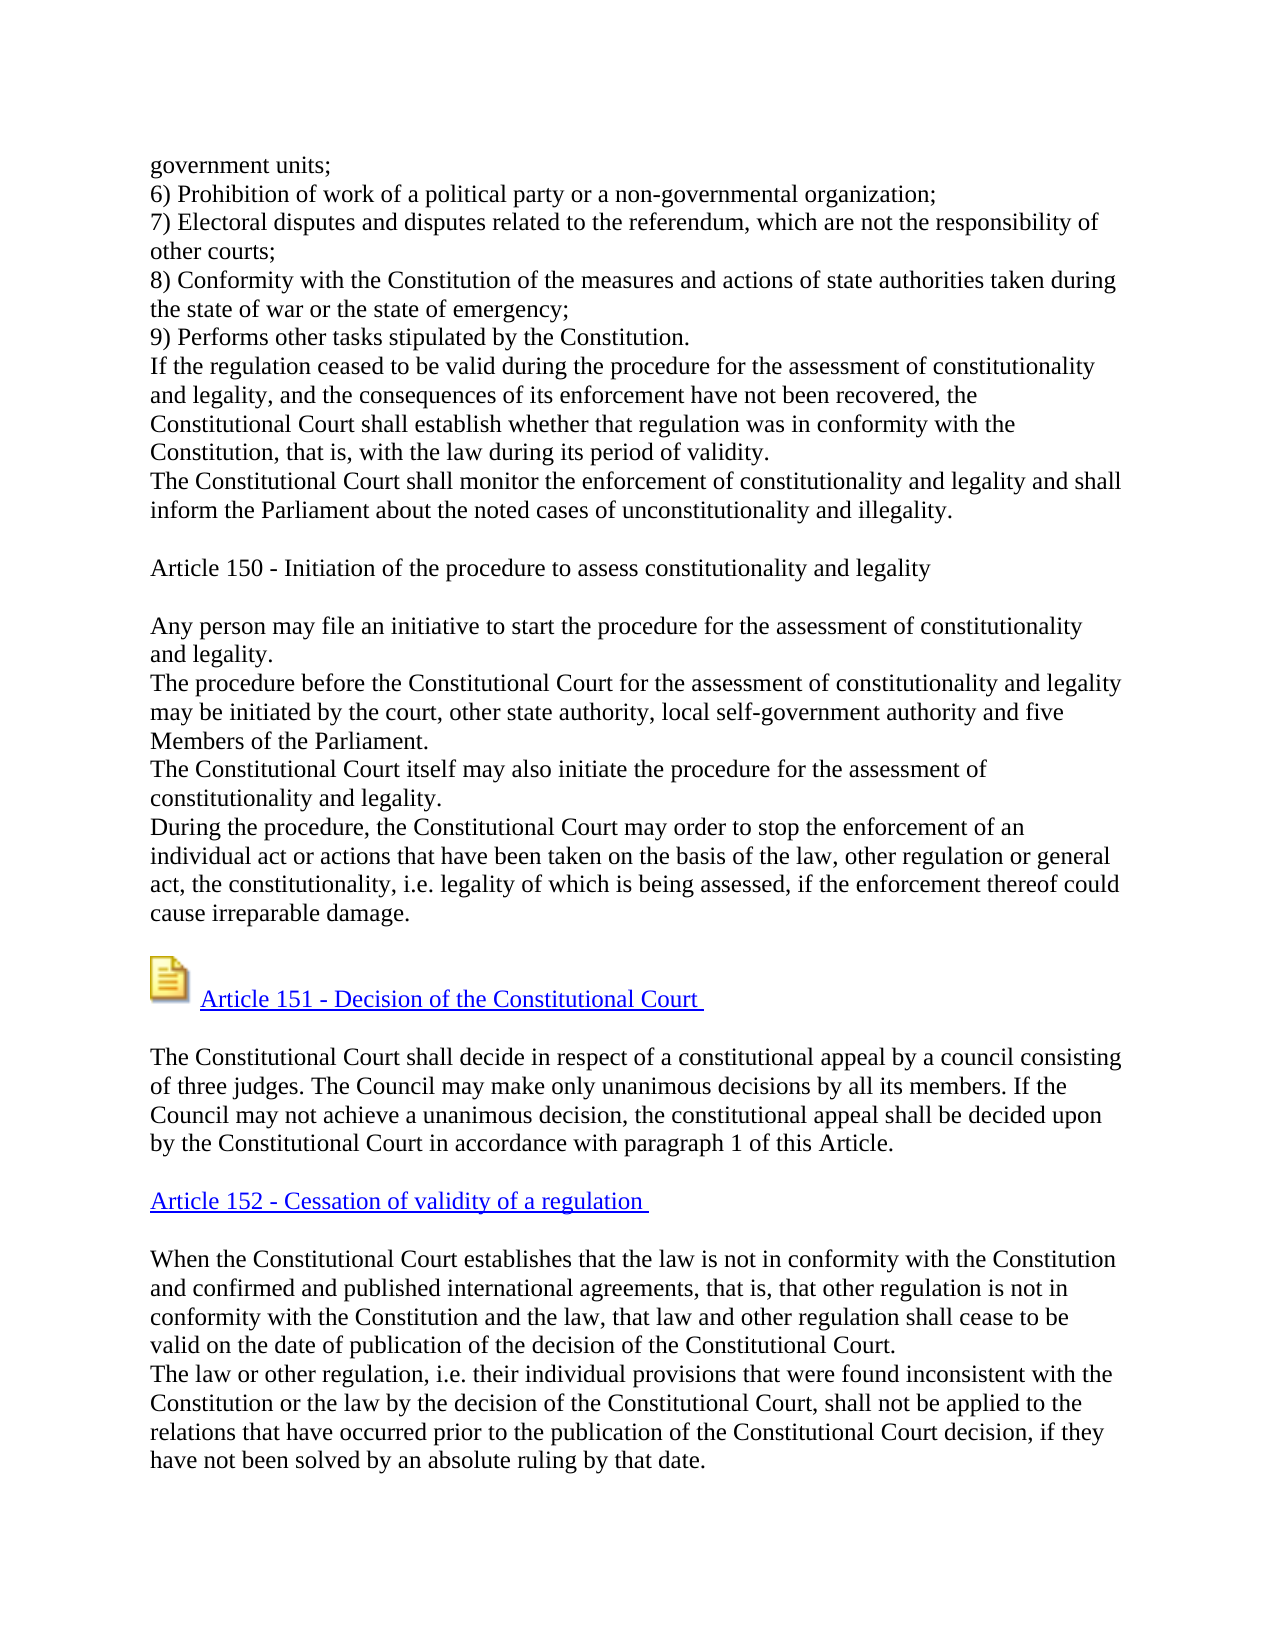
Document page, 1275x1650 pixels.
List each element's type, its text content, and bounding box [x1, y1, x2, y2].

text The Constitutional Court shall decide in respect of a constitutional appeal by a council consisting of three judges. The Council may make only unanimous decisions by all its members. If the Council may not achieve a unanimous decision, the constitutional appeal shall be decided upon by the Constitutional Court in accordance with paragraph 1 of this Article. [150, 1042, 1125, 1157]
text Article 152 - Cessation of validity of a regulation [150, 1186, 1125, 1215]
text When the Constitutional Court establishes that the law is not in conformity with the Constitution and confirmed and published international agreements, that is, that other regulation is not in conformity with the Constitution and the law, that law and other regulation shall cease to be valid on the date of publication of the decision of the Constitutional Court. The law or other regulation, i.e. their individual provisions that were found inconsistent with the Constitution or the law by the decision of the Constitutional Court, shall not be applied to the relations that have occurred prior to the publication of the Constitutional Court decision, if they have not been solved by an absolute ruling by that date. [150, 1244, 1125, 1474]
text Article 151 - Decision of the Constitutional Court [150, 984, 1125, 1013]
text Any person may file an initiative to start the procedure for the assessment of constitutionality and legality. The procedure before the Constitutional Court for the assessment of constitutionality and legality may be initiated by the court, other state authority, local self-government authority and five Members of the Parliament. The Constitutional Court itself may also initiate the procedure for the assessment of constitutionality and legality. During the procedure, the Constitutional Court may order to stop the enforcement of an individual act or actions that have been taken on the basis of the law, other regulation or general act, the constitutionality, i.e. legality of which is being assessed, if the enforcement thereof could cause irreparable damage. [150, 611, 1125, 927]
picture [150, 956, 200, 1007]
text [150, 150, 1125, 524]
text Article 150 - Initiation of the procedure to assess constitutionality and legality [150, 553, 1125, 582]
